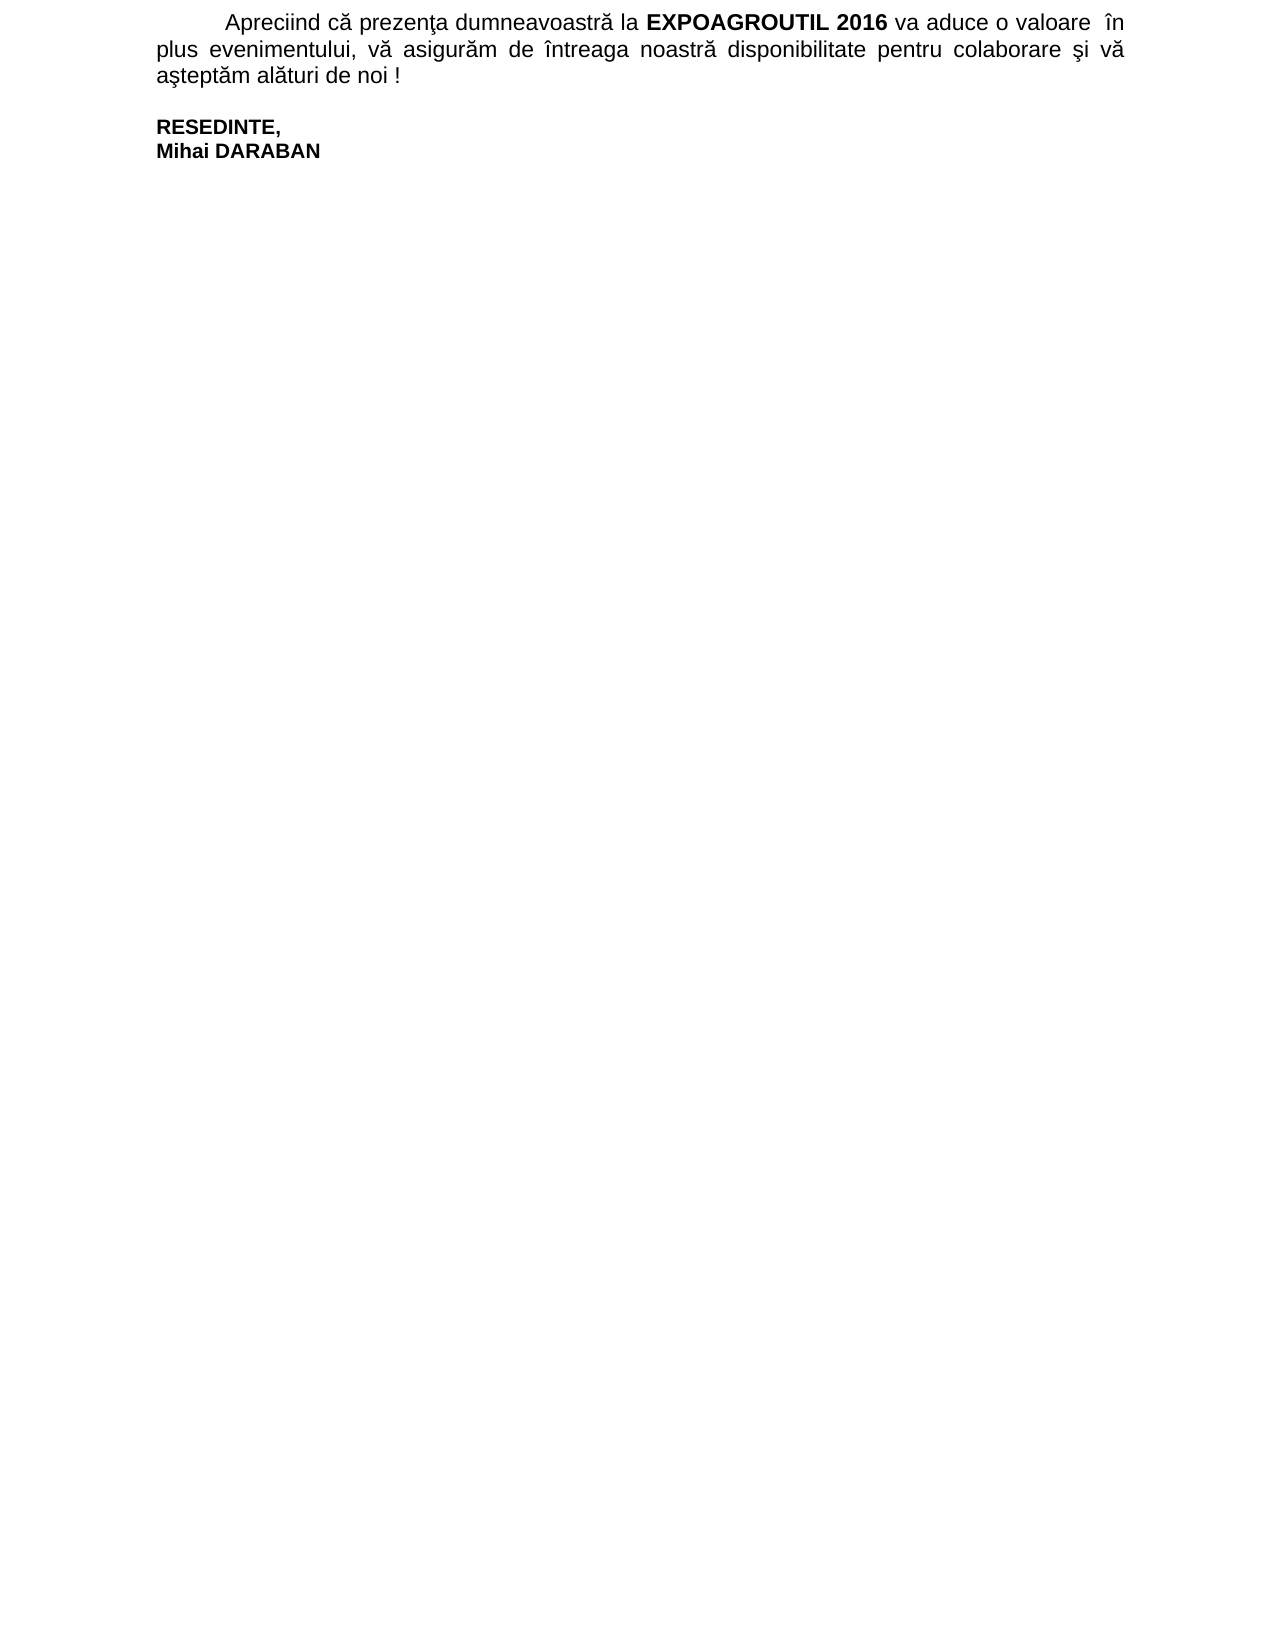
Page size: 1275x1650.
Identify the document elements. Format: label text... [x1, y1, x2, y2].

text RESEDINTE, [156, 115, 1125, 139]
text Mihai DARABAN [156, 139, 1125, 163]
text Apreciind că prezenţa dumneavoastră la EXPOAGROUTIL 2016 va aduce o valoare în plus evenimentului, vă asigurăm de întreaga noastră disponibilitate pentru colaborare şi vă aşteptăm alături de noi ! [156, 9, 1125, 88]
